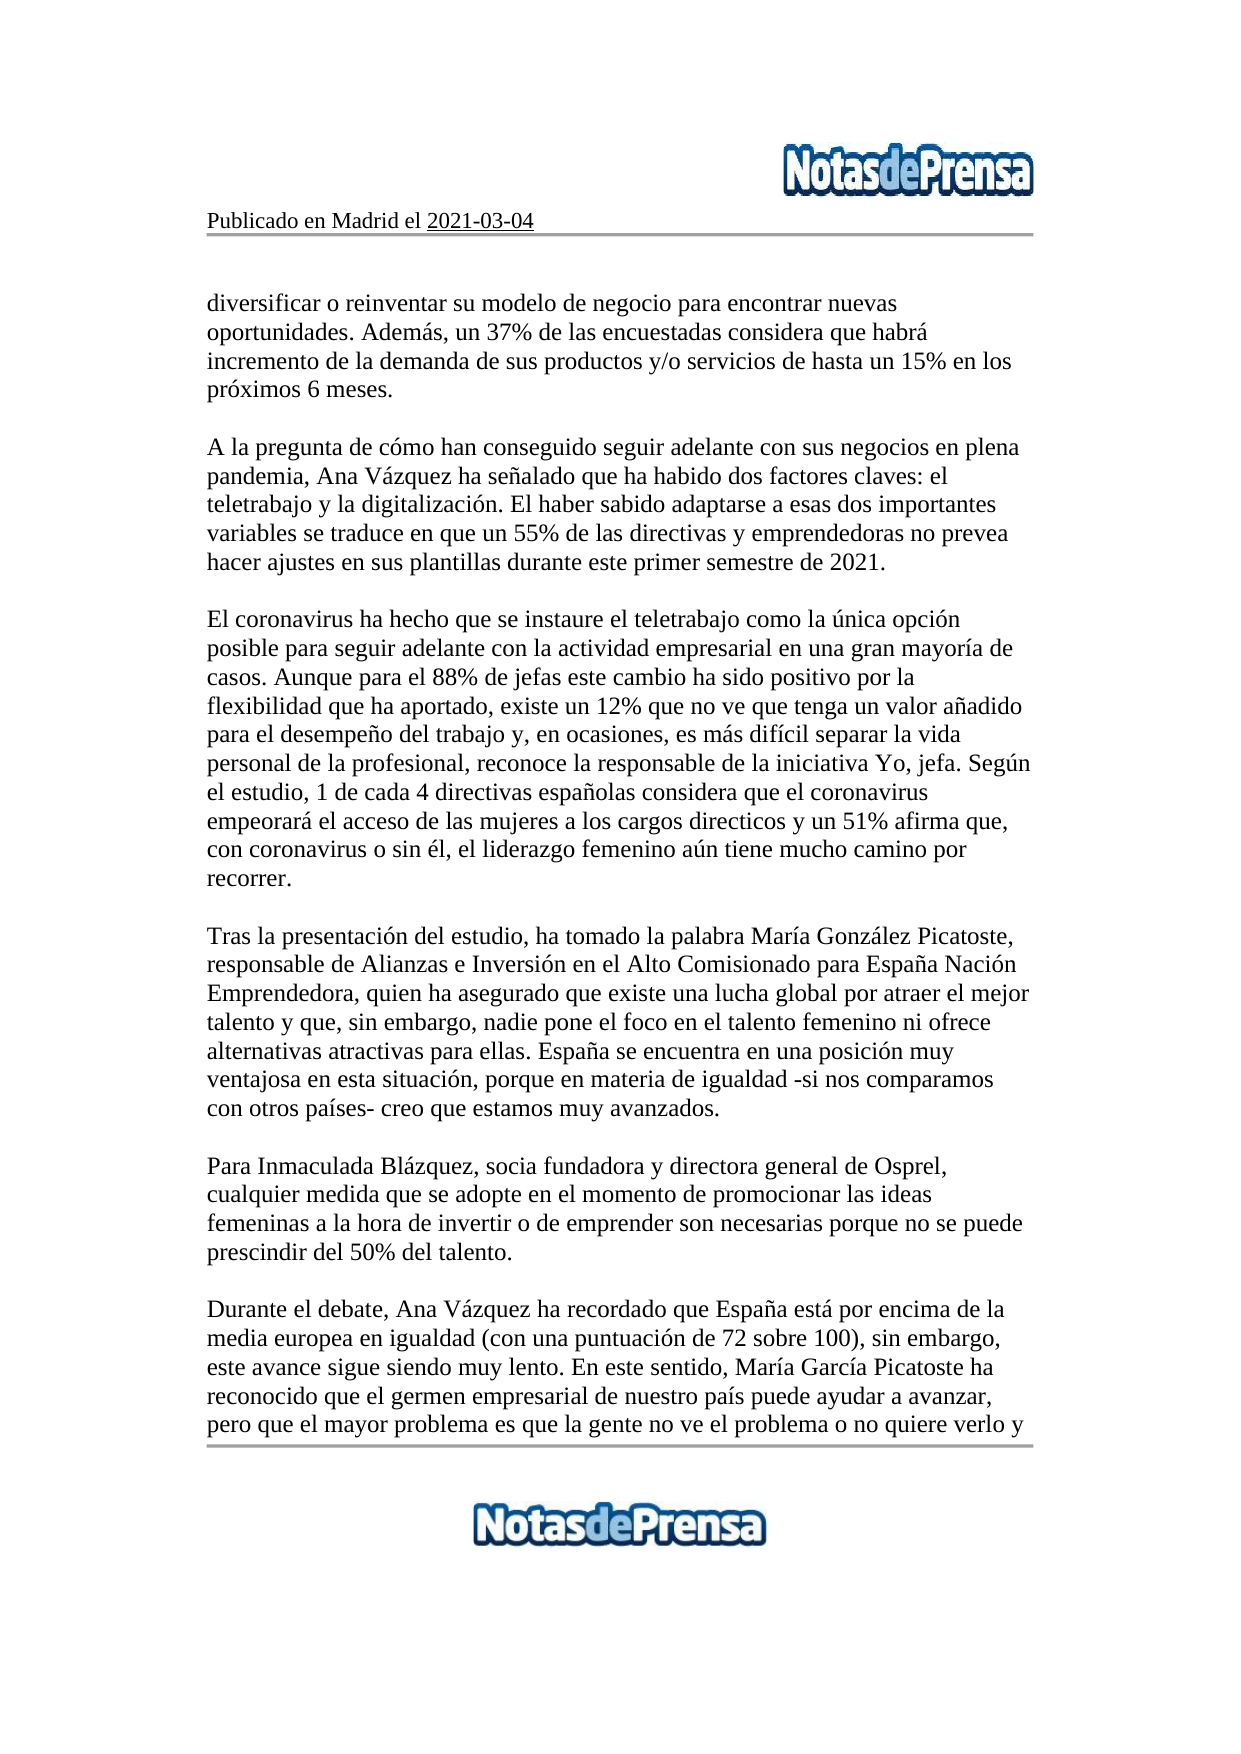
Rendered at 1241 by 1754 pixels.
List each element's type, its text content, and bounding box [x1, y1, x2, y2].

picture [783, 142, 1034, 199]
picture [473, 1501, 767, 1548]
